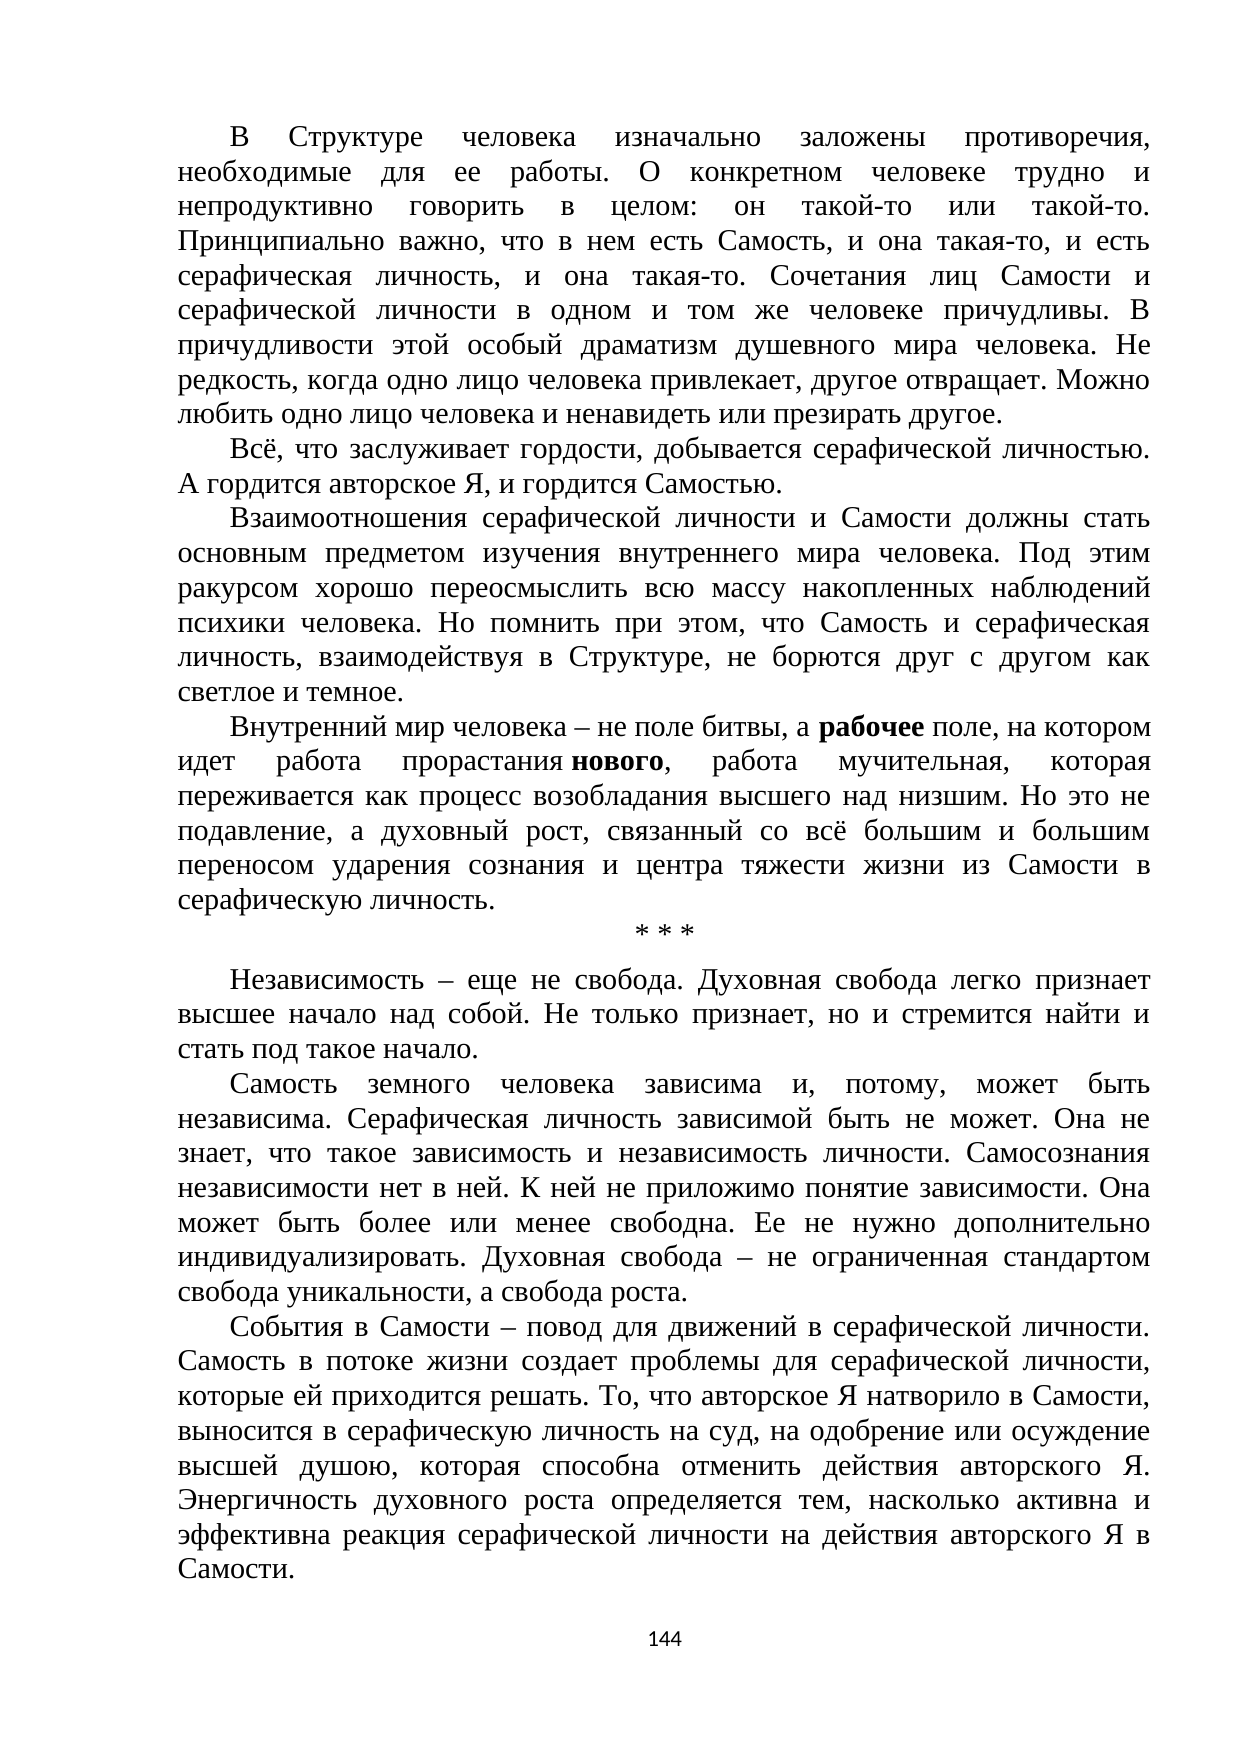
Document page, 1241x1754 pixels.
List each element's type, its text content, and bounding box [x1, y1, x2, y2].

text Всё, что заслуживает гордости, добывается серафической личностью. А гордится авторское Я, и гордится Самостью. [177, 430, 1152, 500]
text Самость земного человека зависима и, потому, может быть независима. Серафическая личность зависимой быть не может. Она не знает, что такое зависимость и независимость личности. Самосознания независимости нет в ней. К ней не приложимо понятие зависимости. Она может быть более или менее свободна. Ее не нужно дополнительно индивидуализировать. Духовная свобода – не ограниченная стандартом свобода уникальности, а свобода роста. [177, 1065, 1152, 1308]
text Взаимоотношения серафической личности и Самости должны стать основным предметом изучения внутреннего мира человека. Под этим ракурсом хорошо переосмыслить всю массу накопленных наблюдений психики человека. Но помнить при этом, что Самость и серафическая личность, взаимодействуя в Структуре, не борются друг с другом как светлое и темное. [177, 500, 1152, 708]
text В Структуре человека изначально заложены противоречия, необходимые для ее работы. О конкретном человеке трудно и непродуктивно говорить в целом: он такой-то или такой-то. Принципиально важно, что в нем есть Самость, и она такая-то, и есть серафическая личность, и она такая-то. Сочетания лиц Самости и серафической личности в одном и том же человеке причудливы. В причудливости этой особый драматизм душевного мира человека. Не редкость, когда одно лицо человека привлекает, другое отвращает. Можно любить одно лицо человека и ненавидеть или презирать другое. [177, 118, 1152, 430]
text События в Самости – повод для движений в серафической личности. Самость в потоке жизни создает проблемы для серафической личности, которые ей приходится решать. То, что авторское Я натворило в Самости, выносится в серафическую личность на суд, на одобрение или осуждение высшей душою, которая способна отменить действия авторского Я. Энергичность духовного роста определяется тем, насколько активна и эффективна реакция серафической личности на действия авторского Я в Самости. [177, 1308, 1152, 1585]
text Независимость – еще не свобода. Духовная свобода легко признает высшее начало над собой. Не только признает, но и стремится найти и стать под такое начало. [177, 961, 1152, 1065]
text Внутренний мир человека – не поле битвы, а рабочее поле, на котором идет работа прорастания нового, работа мучительная, которая переживается как процесс возобладания высшего над низшим. Но это не подавление, а духовный рост, связанный со всё большим и большим переносом ударения сознания и центра тяжести жизни из Самости в серафическую личность. [177, 708, 1152, 916]
text * * * [177, 916, 1152, 951]
